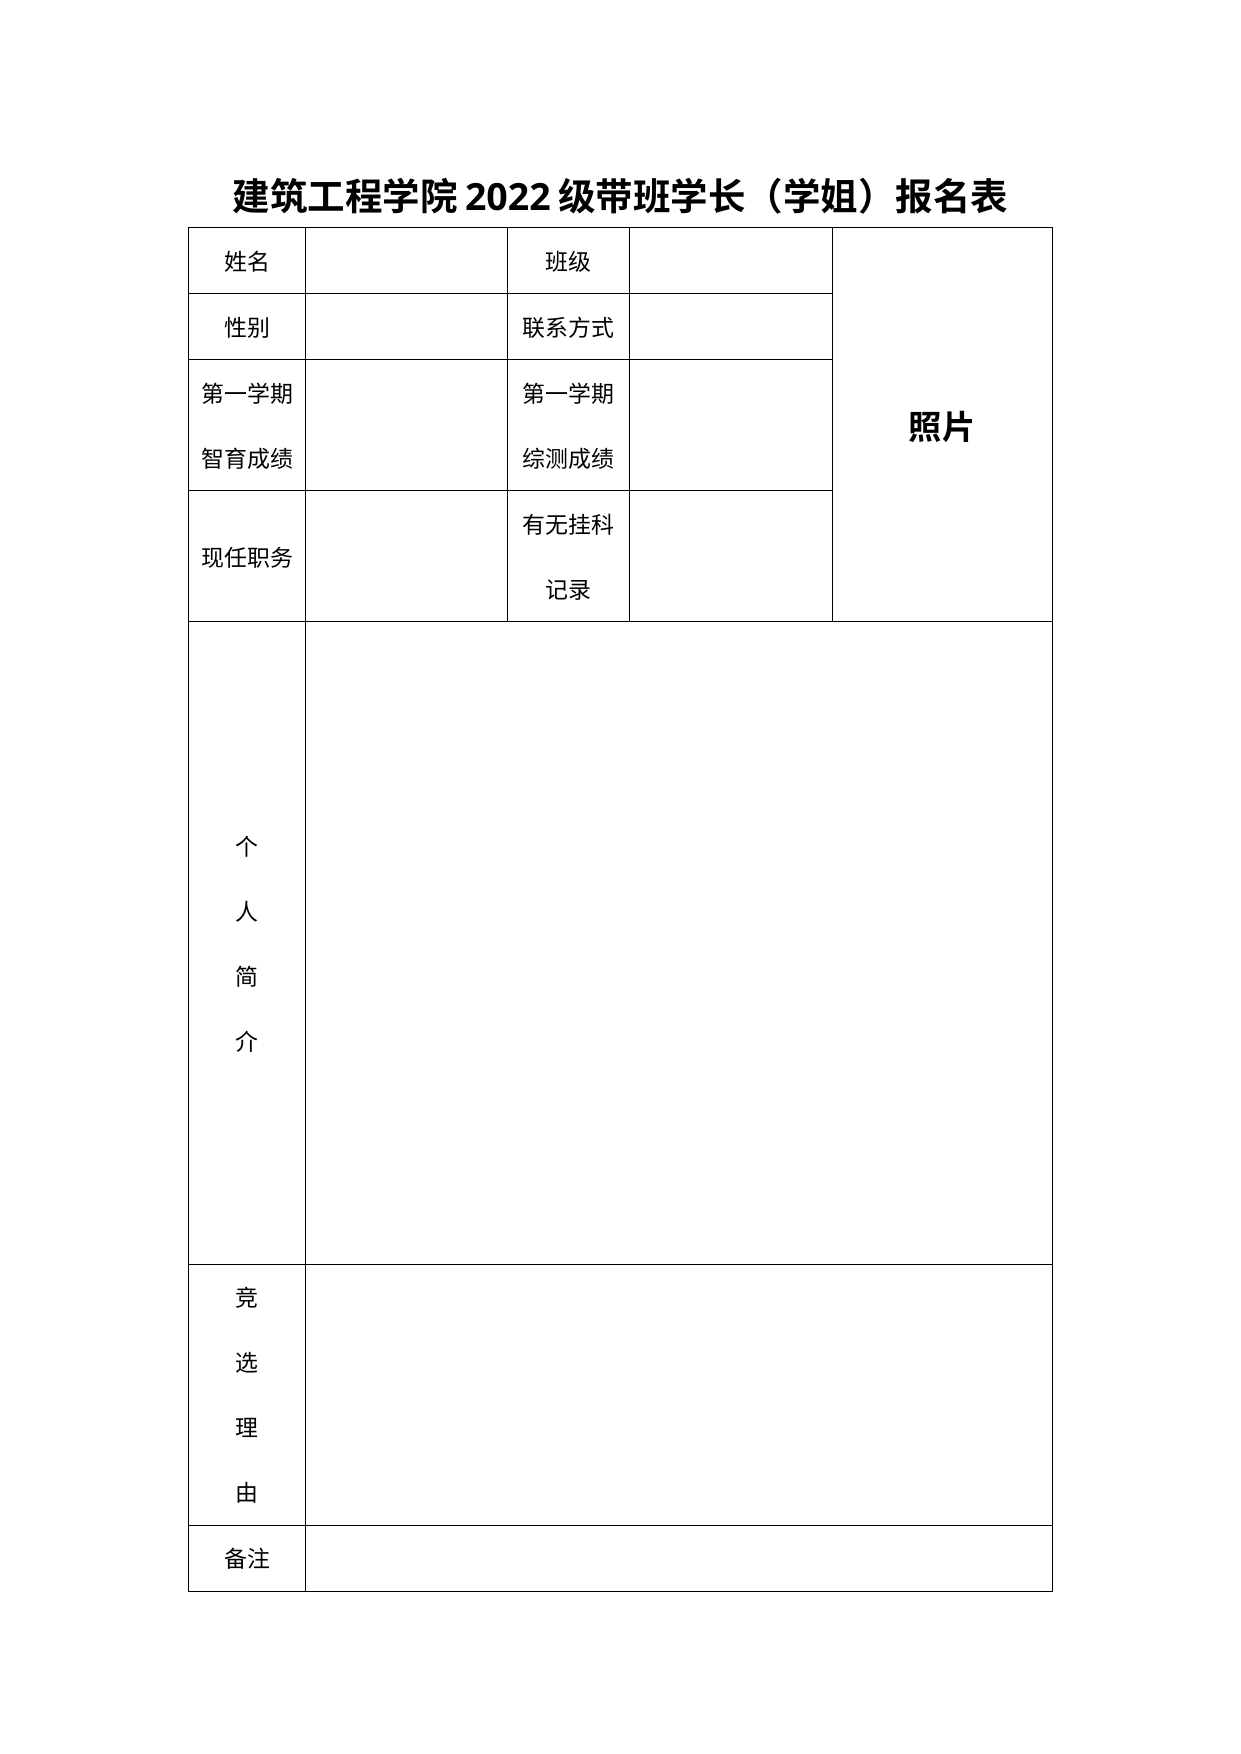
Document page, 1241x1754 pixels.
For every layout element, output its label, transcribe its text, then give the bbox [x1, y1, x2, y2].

table_cell 性别 [189, 294, 305, 359]
table_cell 第一学期智育成绩 [189, 360, 305, 490]
table_cell [630, 360, 832, 490]
text 建筑工程学院2022级带班学长（学姐）报名表 [187, 162, 1053, 227]
table_cell 有无挂科记录 [508, 491, 629, 621]
table_cell [306, 1265, 1052, 1524]
table_header [630, 228, 832, 293]
table_header [306, 228, 507, 293]
table_cell [306, 294, 507, 359]
table_cell 备注 [189, 1526, 305, 1591]
table_cell 现任职务 [189, 491, 305, 621]
table_cell 第一学期综测成绩 [508, 360, 629, 490]
table_header 班级 [508, 228, 629, 293]
table_cell 个 人 简 介 [189, 622, 305, 1263]
table_cell [306, 622, 1052, 1263]
table_cell [306, 360, 507, 490]
table_cell 竞 选 理 由 [189, 1265, 305, 1524]
table_cell [630, 294, 832, 359]
table_cell [306, 491, 507, 621]
table_header 姓名 [189, 228, 305, 293]
table_cell 联系方式 [508, 294, 629, 359]
table_cell [306, 1526, 1052, 1591]
table_header 照片 [833, 228, 1052, 621]
table_cell [630, 491, 832, 621]
